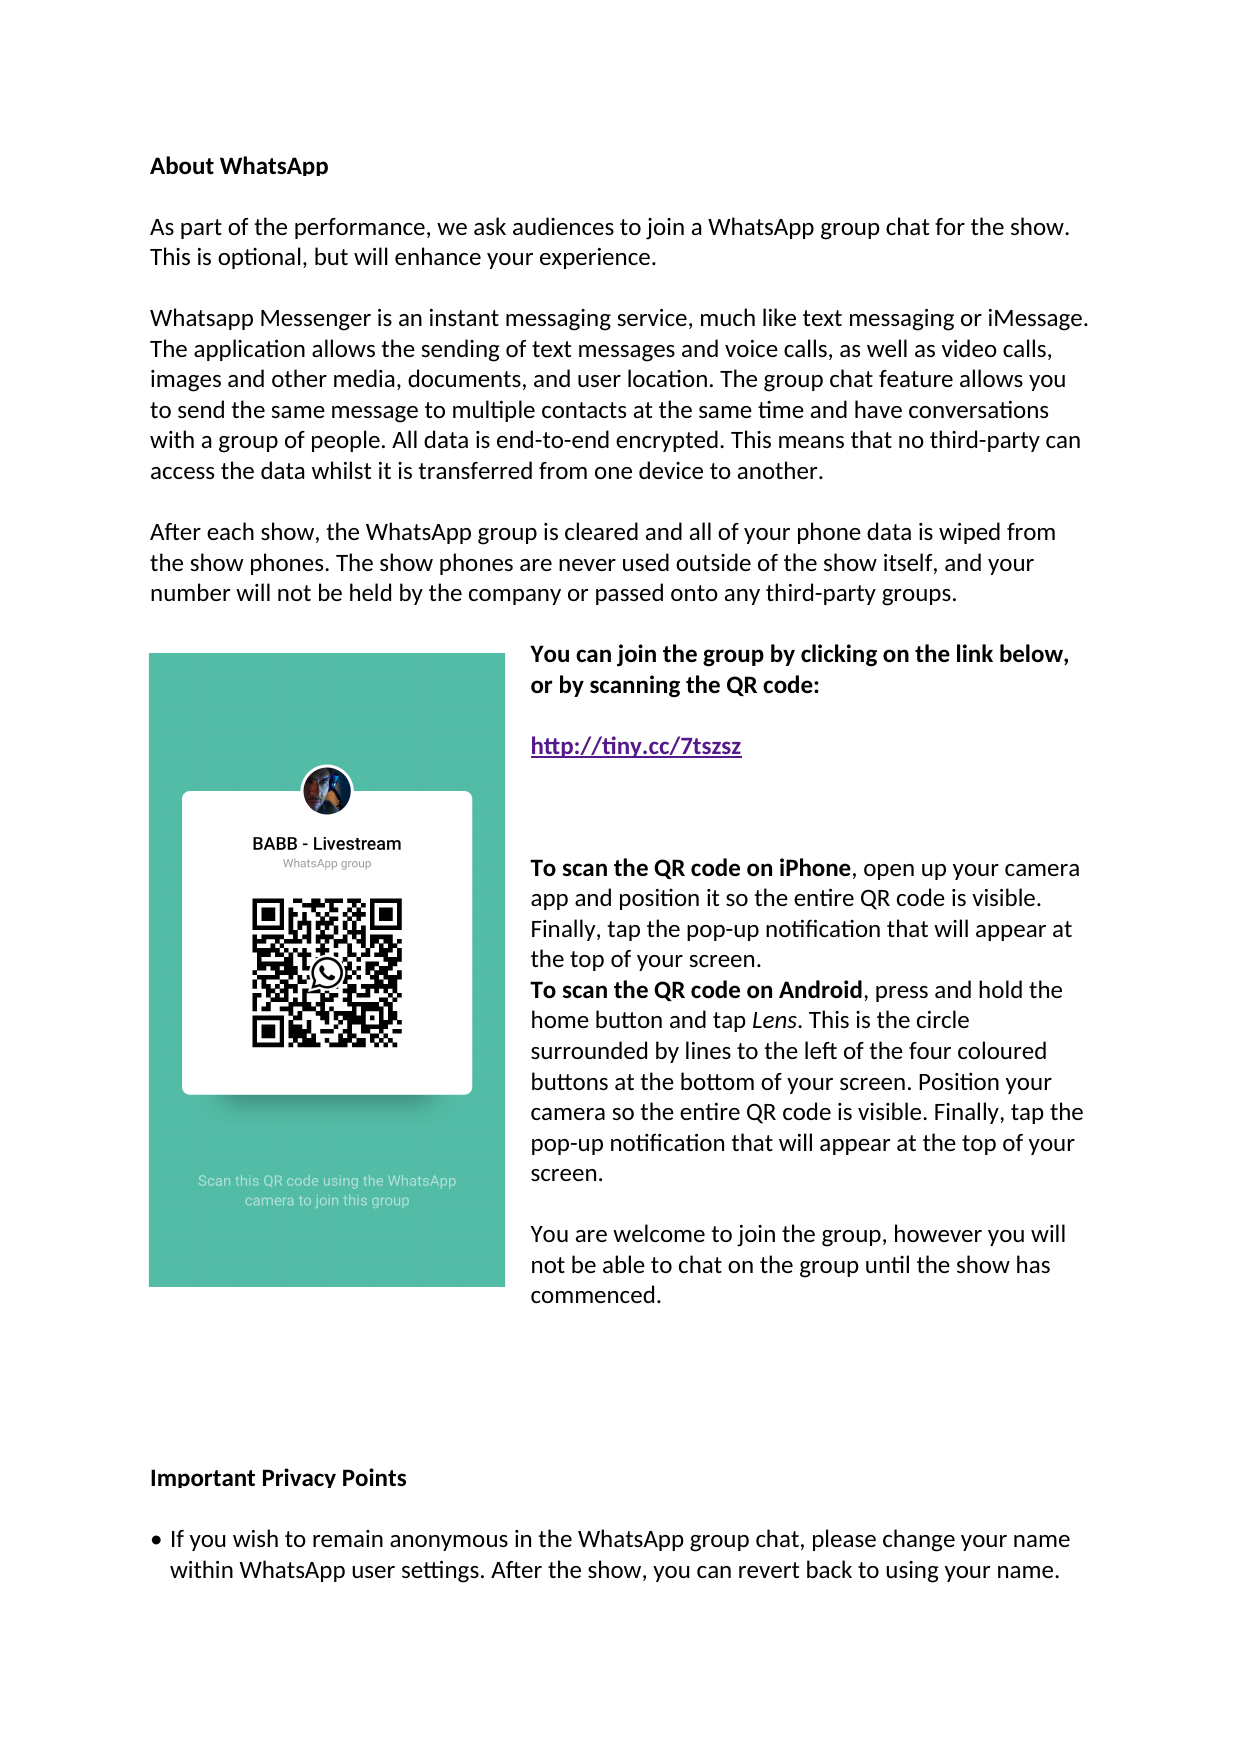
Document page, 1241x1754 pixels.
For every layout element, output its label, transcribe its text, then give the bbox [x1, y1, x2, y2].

list If you wish to remain anonymous in the WhatsApp group chat, please change your name within WhatsApp user settings. After the show, you can revert back to using your name. [150, 1523, 1090, 1584]
text You can join the group by clicking on the link below, or by scanning the QR code: [150, 638, 1090, 699]
text As part of the performance, we ask audiences to join a WhatsApp group chat for the show. This is optional, but will enhance your experience. [150, 211, 1090, 272]
text Important Privacy Points [150, 1462, 1090, 1523]
text To scan the QR code on iPhone, open up your camera app and position it so the entire QR code is visible. Finally, tap the pop-up notification that will appear at the top of your screen. [506, 852, 1090, 974]
text Whatsapp Messenger is an instant messaging service, much like text messaging or iMessage. The application allows the sending of text messages and voice calls, as well as video calls, images and other media, documents, and user location. The group chat feature allows you to send the same message to multiple contacts at the same time and have conversations with a group of people. All data is end-to-end encrypted. This means that no third-party can access the data whilst it is transferred from one device to another. [150, 303, 1090, 486]
text About WhatsApp [150, 150, 1090, 181]
picture [148, 653, 506, 1287]
text You are welcome to join the group, however you will not be able to chat on the group until the show has commenced. [150, 1218, 1090, 1310]
text After each show, the WhatsApp group is cleared and all of your phone data is wiped from the show phones. The show phones are never used outside of the show itself, and your number will not be held by the company or passed onto any third-party groups. [150, 516, 1090, 608]
text To scan the QR code on Android, press and hold the home button and tap Lens. This is the circle surrounded by lines to the left of the four coloured buttons at the bottom of your screen. Position your camera so the entire QR code is visible. Finally, tap the pop-up notification that will appear at the top of your screen. [506, 974, 1090, 1188]
text http://tiny.cc/7tszsz [506, 730, 1090, 760]
